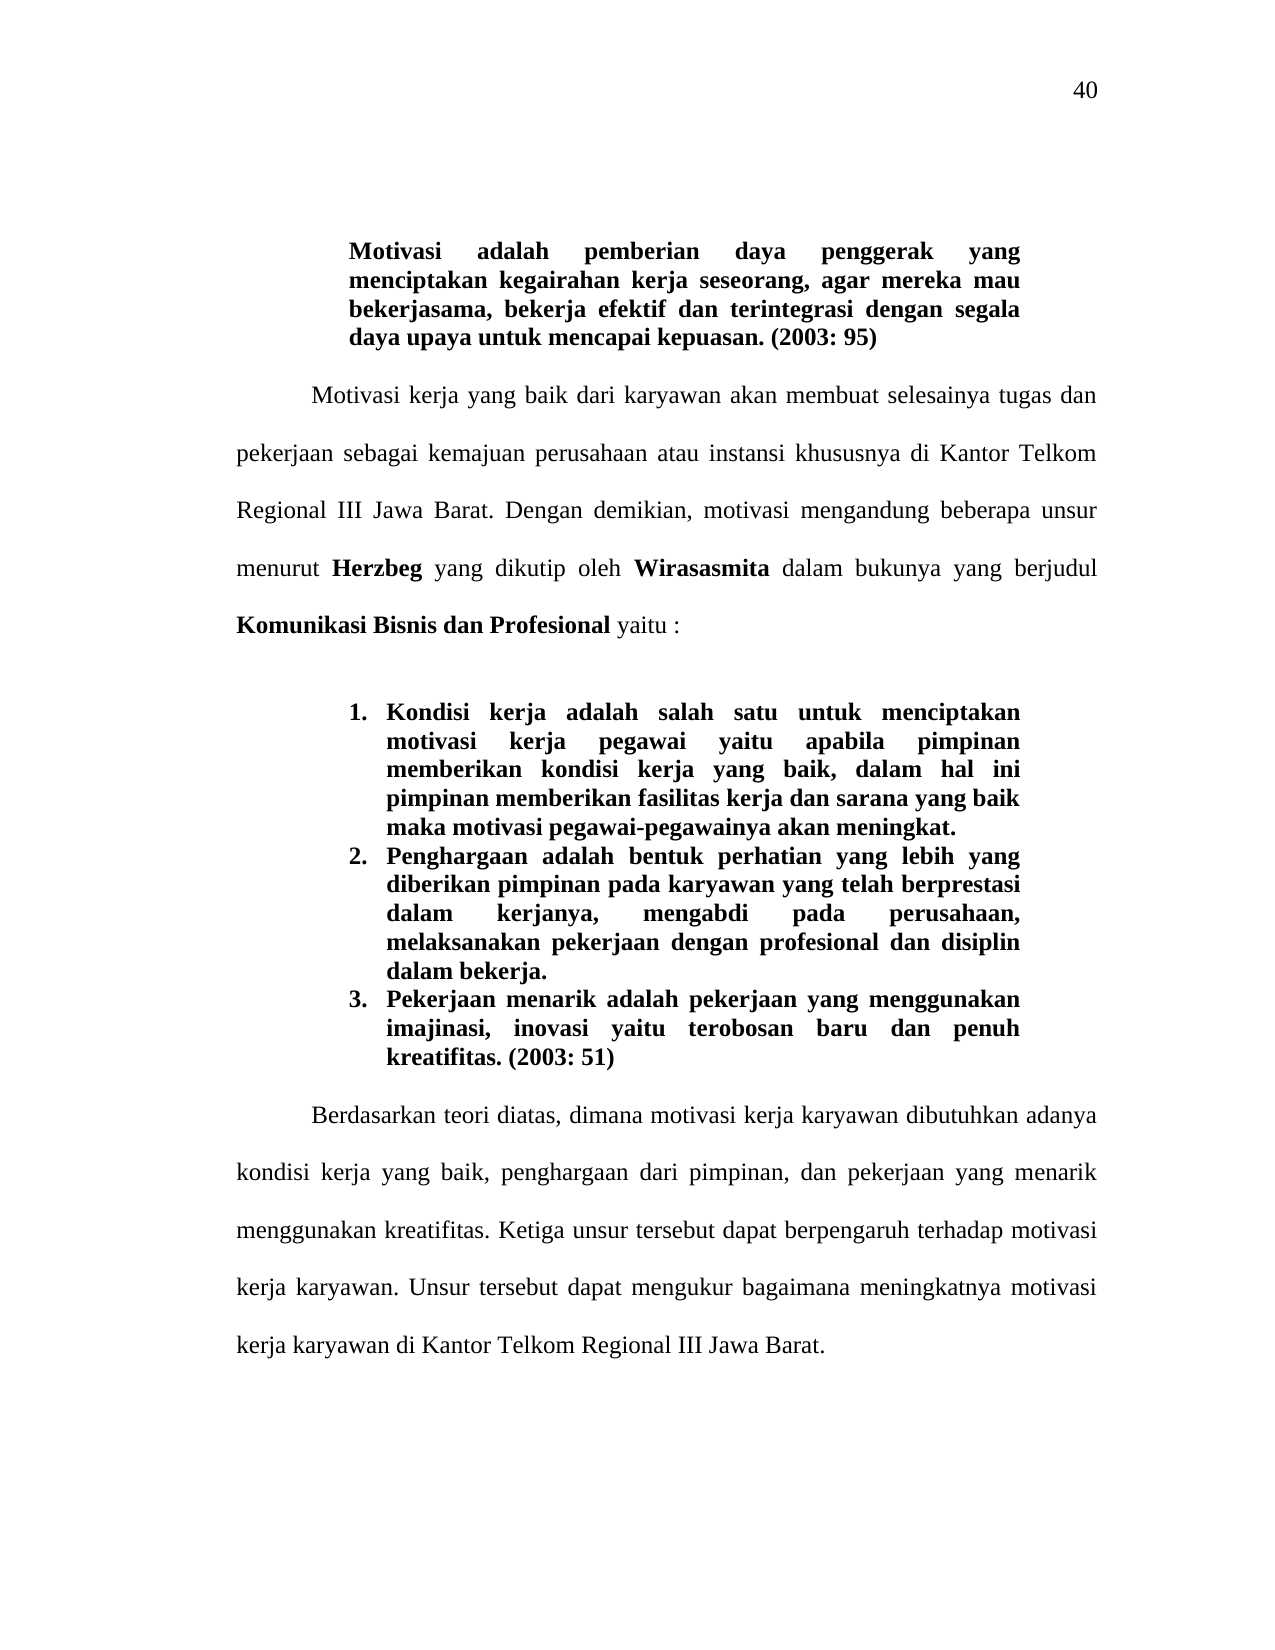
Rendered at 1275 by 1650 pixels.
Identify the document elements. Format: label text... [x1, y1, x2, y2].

text Berdasarkan teori diatas, dimana motivasi kerja karyawan dibutuhkan adanya kondisi kerja yang baik, penghargaan dari pimpinan, dan pekerjaan yang menarik menggunakan kreatifitas. Ketiga unsur tersebut dapat berpengaruh terhadap motivasi kerja karyawan. Unsur tersebut dapat mengukur bagaimana meningkatnya motivasi kerja karyawan di Kantor Telkom Regional III Jawa Barat. [236, 1100, 1098, 1359]
text Motivasi kerja yang baik dari karyawan akan membuat selesainya tugas dan pekerjaan sebagai kemajuan perusahaan atau instansi khususnya di Kantor Telkom Regional III Jawa Barat. Dengan demikian, motivasi mengandung beberapa unsur menurut Herzbeg yang dikutip oleh Wirasasmita dalam bukunya yang berjudul Komunikasi Bisnis dan Profesional yaitu : [236, 380, 1098, 639]
list Penghargaan adalah bentuk perhatian yang lebih yang diberikan pimpinan pada karyawan yang telah berprestasi dalam kerjanya, mengabdi pada perusahaan, melaksanakan pekerjaan dengan profesional dan disiplin dalam bekerja. [349, 841, 1021, 984]
list Kondisi kerja adalah salah satu untuk menciptakan motivasi kerja pegawai yaitu apabila pimpinan memberikan kondisi kerja yang baik, dalam hal ini pimpinan memberikan fasilitas kerja dan sarana yang baik maka motivasi pegawai-pegawainya akan meningkat. [349, 697, 1021, 841]
list Pekerjaan menarik adalah pekerjaan yang menggunakan imajinasi, inovasi yaitu terobosan baru dan penuh kreatifitas. (2003: 51) [349, 984, 1021, 1071]
text Motivasi adalah pemberian daya penggerak yang menciptakan kegairahan kerja seseorang, agar mereka mau bekerjasama, bekerja efektif dan terintegrasi dengan segala daya upaya untuk mencapai kepuasan. (2003: 95) [349, 236, 1021, 351]
